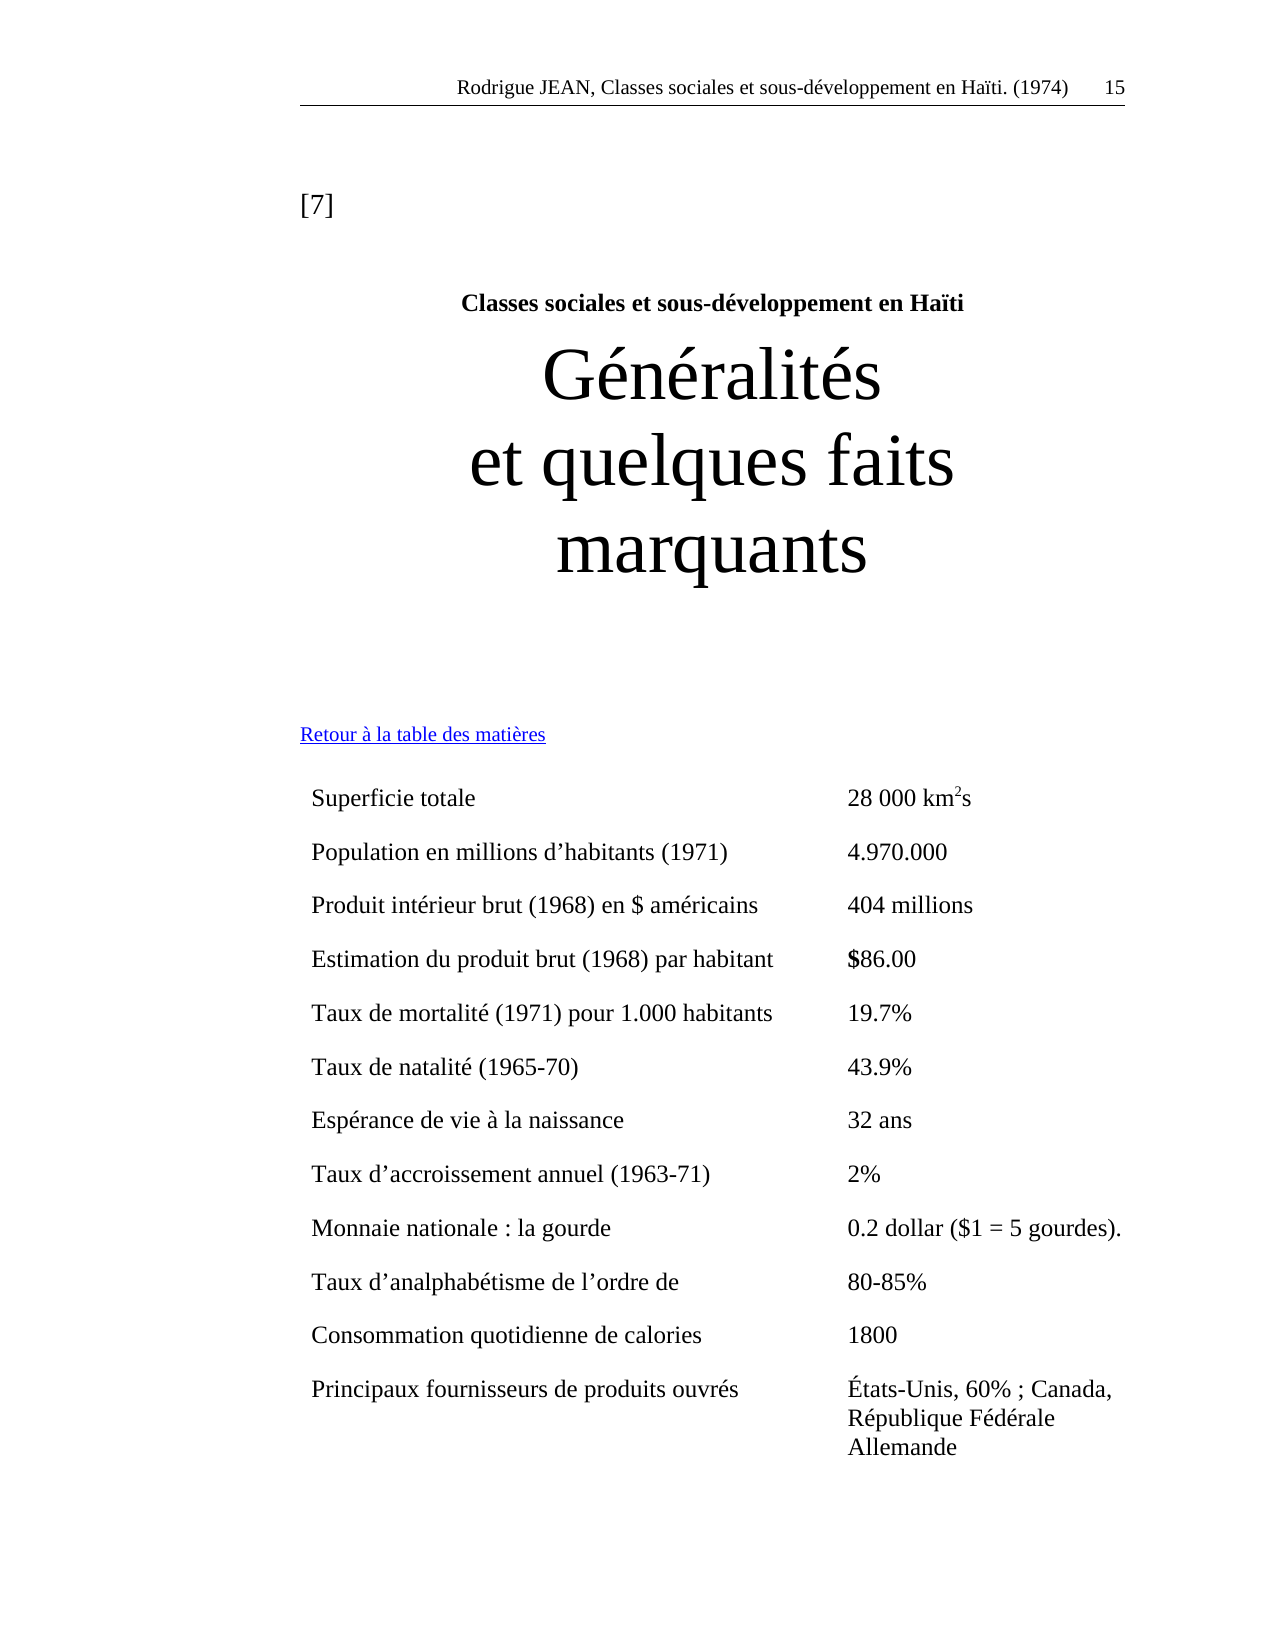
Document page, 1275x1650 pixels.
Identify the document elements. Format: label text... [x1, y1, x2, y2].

text [7] [300, 187, 1125, 221]
table_cell Produit intérieur brut (1968) en $ américains [300, 878, 836, 932]
table_cell États-Unis, 60% ; Canada, République Fédérale Allemande [836, 1362, 1139, 1473]
table_cell 0.2 dollar ($1 = 5 gourdes). [836, 1200, 1139, 1254]
table_cell 32 ans [836, 1093, 1139, 1147]
table_cell Monnaie nationale : la gourde [300, 1200, 836, 1254]
table_cell 1800 [836, 1308, 1139, 1362]
table_cell Population en millions d’habitants (1971) [300, 824, 836, 878]
table_cell $86.00 [836, 932, 1139, 985]
text Généralités et quelques faits marquants [300, 329, 1125, 588]
table_cell Estimation du produit brut (1968) par habitant [300, 932, 836, 985]
text Classes sociales et sous-développement en Haïti [300, 288, 1125, 317]
table_header Superficie totale [300, 770, 836, 824]
table_header 28 000 km2s [836, 770, 1139, 824]
table_cell 80-85% [836, 1254, 1139, 1308]
table_cell Taux d’accroissement annuel (1963-71) [300, 1147, 836, 1200]
table_cell 2% [836, 1147, 1139, 1200]
table_cell 404 millions [836, 878, 1139, 932]
table_cell Taux d’analphabétisme de l’ordre de [300, 1254, 836, 1308]
table_cell Consommation quotidienne de calories [300, 1308, 836, 1362]
text Retour à la table des matières [300, 722, 1116, 746]
table_cell 4.970.000 [836, 824, 1139, 878]
table_cell 43.9% [836, 1039, 1139, 1093]
table_cell Taux de mortalité (1971) pour 1.000 habitants [300, 985, 836, 1039]
table_cell Principaux fournisseurs de produits ouvrés [300, 1362, 836, 1473]
table_cell 19.7% [836, 985, 1139, 1039]
table_cell Espérance de vie à la naissance [300, 1093, 836, 1147]
table_cell Taux de natalité (1965-70) [300, 1039, 836, 1093]
